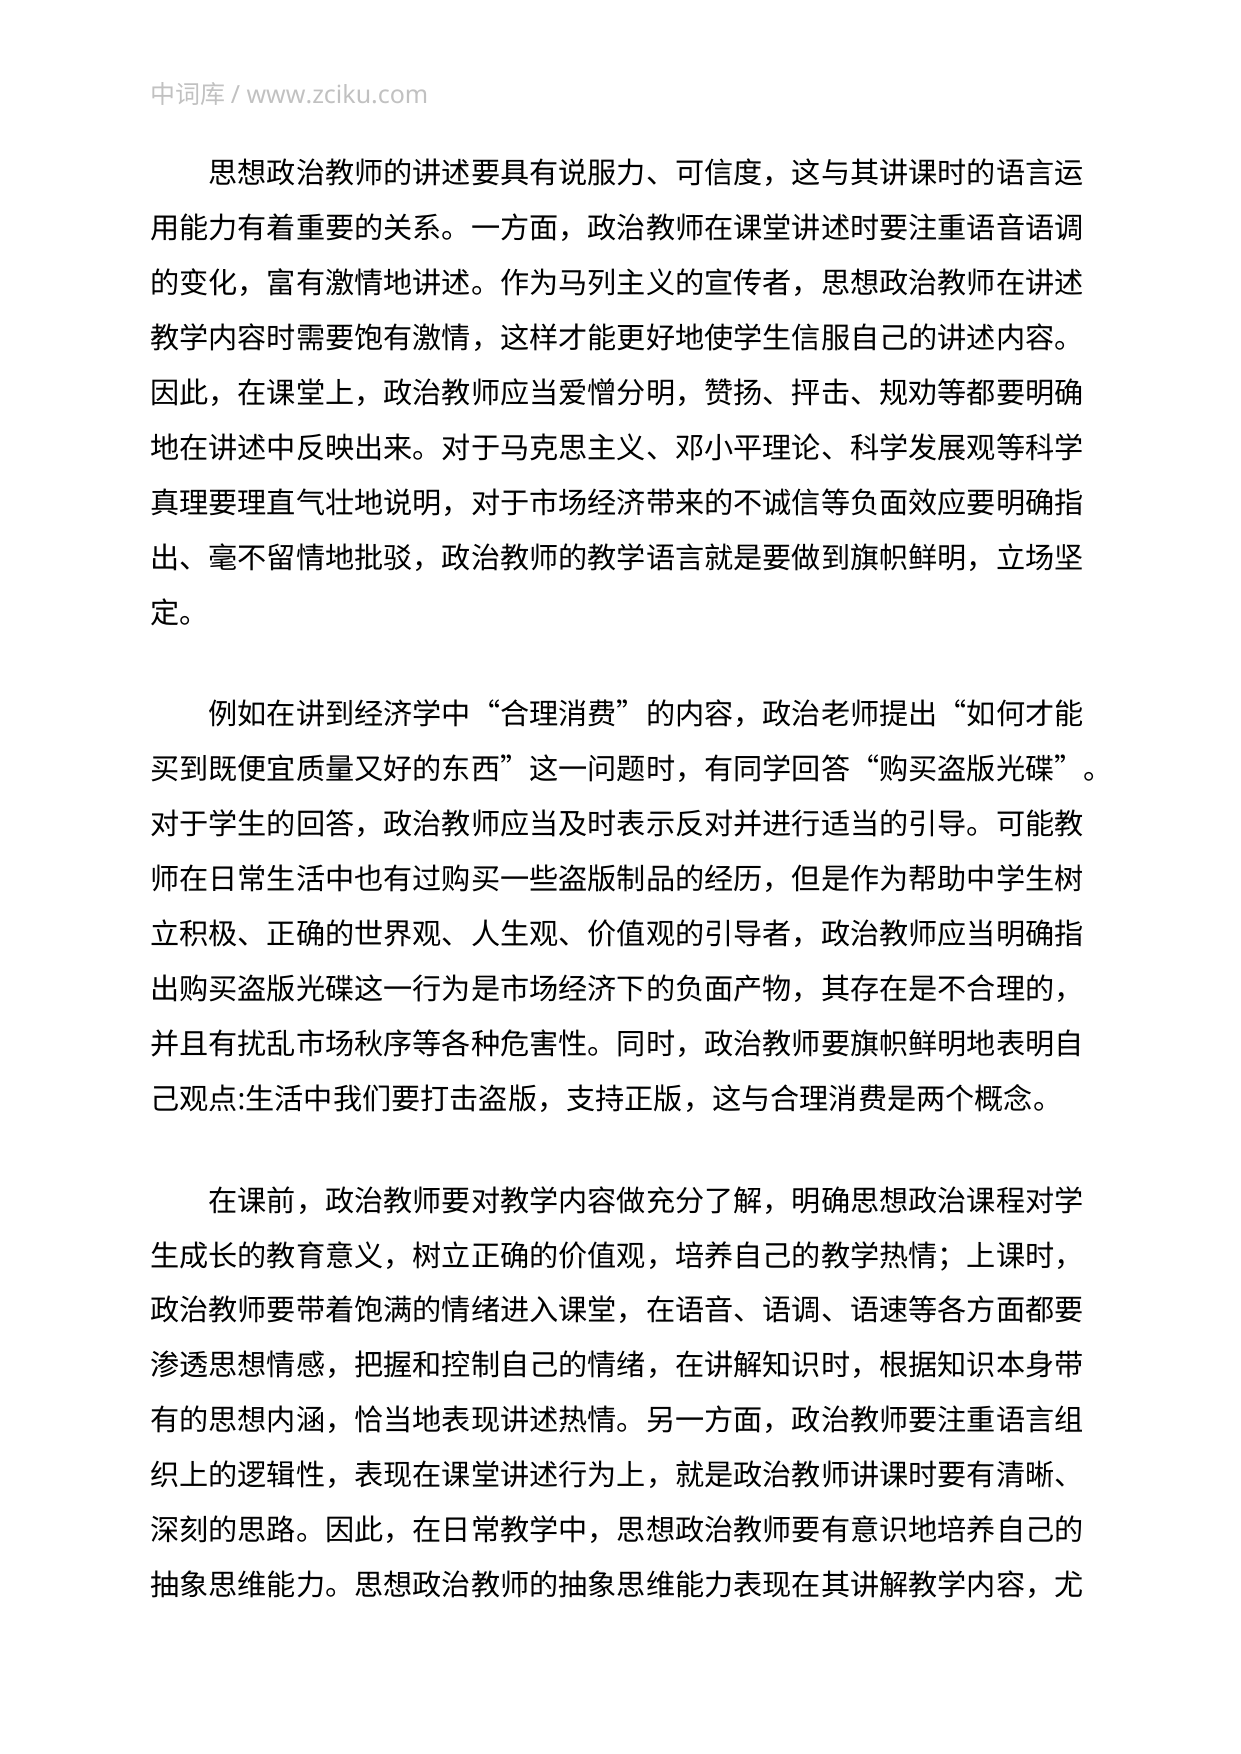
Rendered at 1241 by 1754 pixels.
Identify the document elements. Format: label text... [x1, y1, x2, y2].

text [150, 1177, 1090, 1604]
text 思想政治教师的讲述要具有说服力、可信度，这与其讲课时的语言运用能力有着重要的关系。一方面，政治教师在课堂讲述时要注重语音语调的变化，富有激情地讲述。作为马列主义的宣传者，思想政治教师在讲述教学内容时需要饱有激情，这样才能更好地使学生信服自己的讲述内容。因此，在课堂上，政治教师应当爱憎分明，赞扬、抨击、规劝等都要明确地在讲述中反映出来。对于马克思主义、邓小平理论、科学发展观等科学真理要理直气壮地说明，对于市场经济带来的不诚信等负面效应要明确指出、毫不留情地批驳，政治教师的教学语言就是要做到旗帜鲜明，立场坚定。 [150, 150, 1090, 631]
text 例如在讲到经济学中“合理消费”的内容，政治老师提出“如何才能买到既便宜质量又好的东西”这一问题时，有同学回答“购买盗版光碟”。对于学生的回答，政治教师应当及时表示反对并进行适当的引导。可能教师在日常生活中也有过购买一些盗版制品的经历，但是作为帮助中学生树立积极、正确的世界观、人生观、价值观的引导者，政治教师应当明确指出购买盗版光碟这一行为是市场经济下的负面产物，其存在是不合理的，并且有扰乱市场秋序等各种危害性。同时，政治教师要旗帜鲜明地表明自己观点:生活中我们要打击盗版，支持正版，这与合理消费是两个概念。 [150, 691, 1090, 1118]
